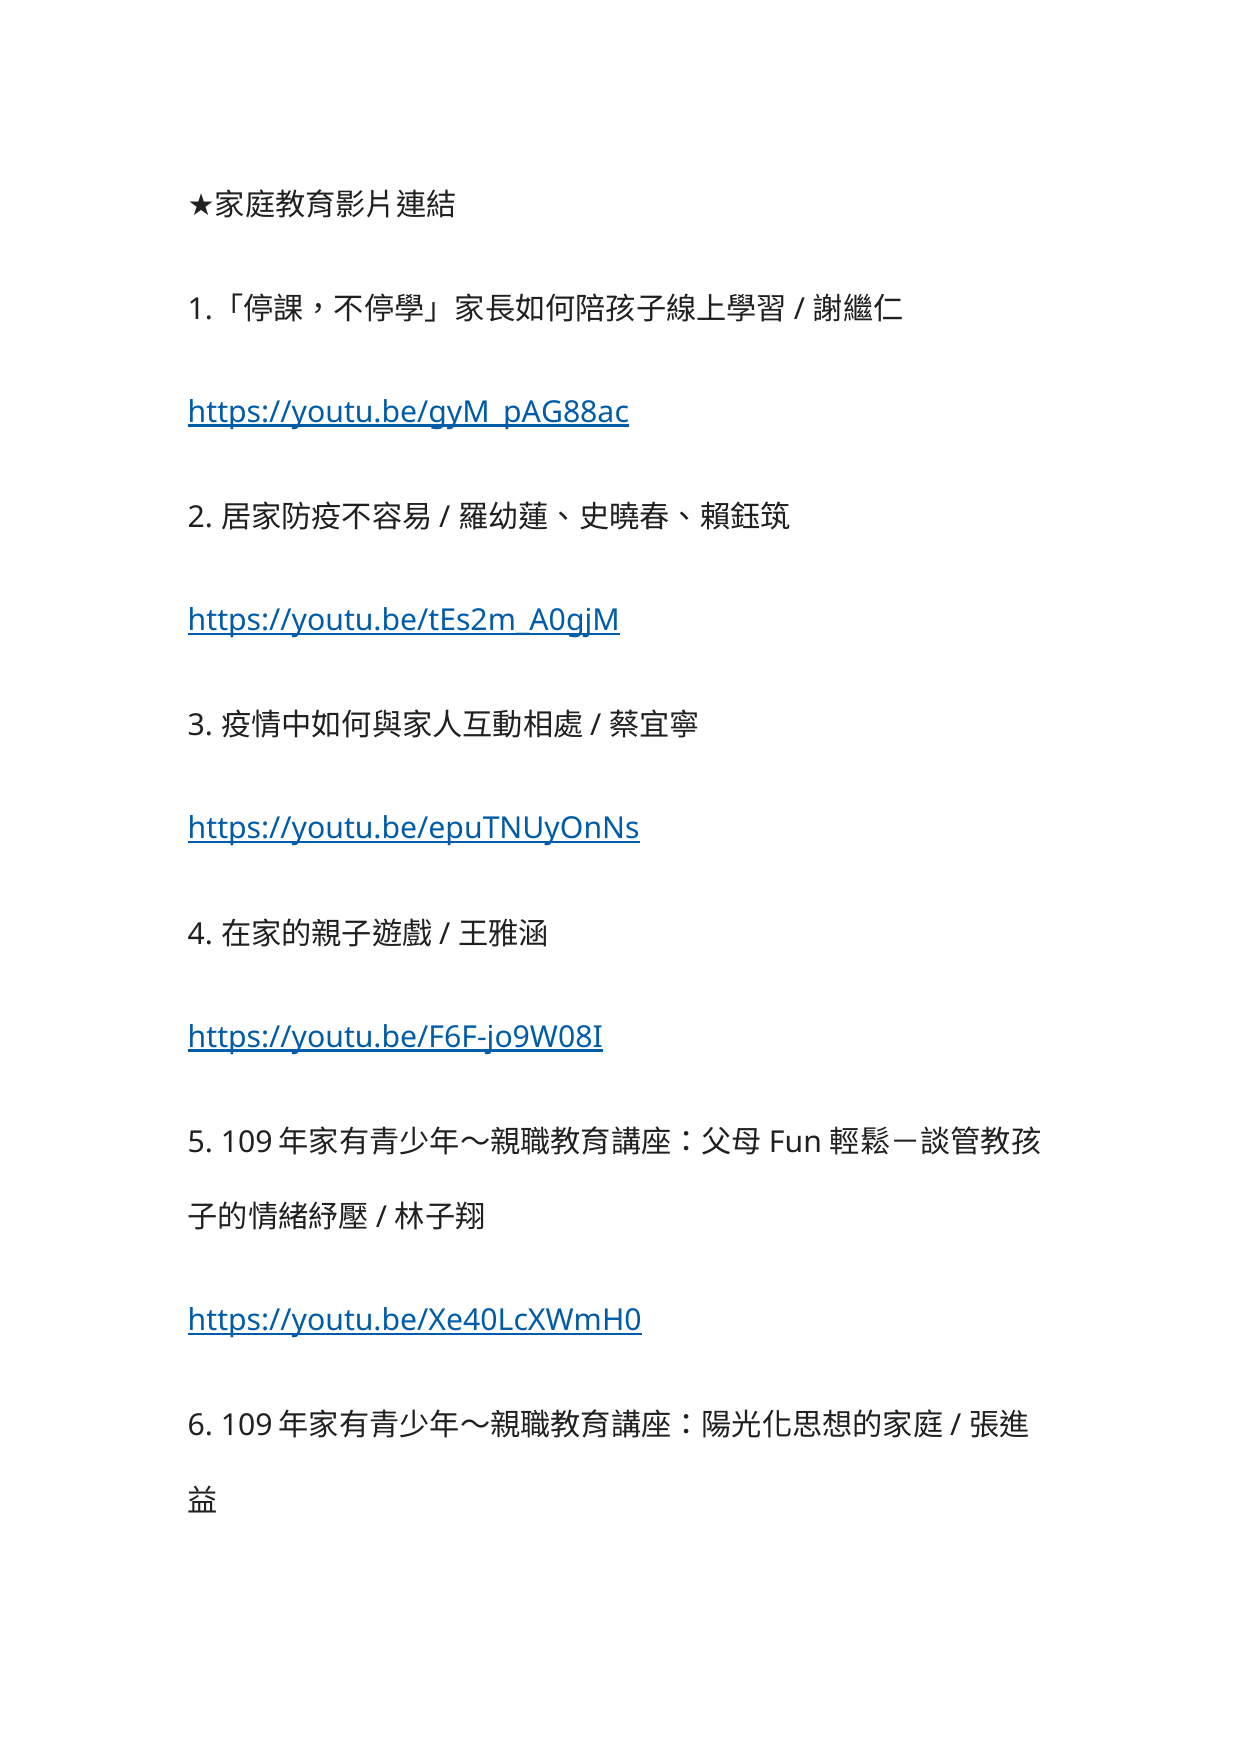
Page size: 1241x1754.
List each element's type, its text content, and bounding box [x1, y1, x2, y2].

text 1.「停課，不停學」家長如何陪孩子線上學習 / 謝繼仁 [187, 269, 1053, 344]
text 2. 居家防疫不容易 / 羅幼蓮、史曉春、賴鈺筑 [187, 477, 1053, 552]
text 3. 疫情中如何與家人互動相處 / 蔡宜寧 [187, 685, 1053, 760]
text https://youtu.be/F6F-jo9W08I [187, 998, 1053, 1073]
text https://youtu.be/Xe40LcXWmH0 [187, 1281, 1053, 1356]
text 5. 109年家有青少年～親職教育講座：父母 Fun 輕鬆－談管教孩子的情緒紓壓 / 林子翔 [187, 1102, 1053, 1252]
text 6. 109年家有青少年～親職教育講座：陽光化思想的家庭 / 張進益 [187, 1385, 1053, 1535]
text ★家庭教育影片連結 [187, 164, 1053, 239]
text https://youtu.be/epuTNUyOnNs [187, 789, 1053, 864]
text https://youtu.be/gyM_pAG88ac [187, 373, 1053, 448]
text https://youtu.be/tEs2m_A0gjM [187, 581, 1053, 656]
text 4. 在家的親子遊戲 / 王雅涵 [187, 894, 1053, 969]
